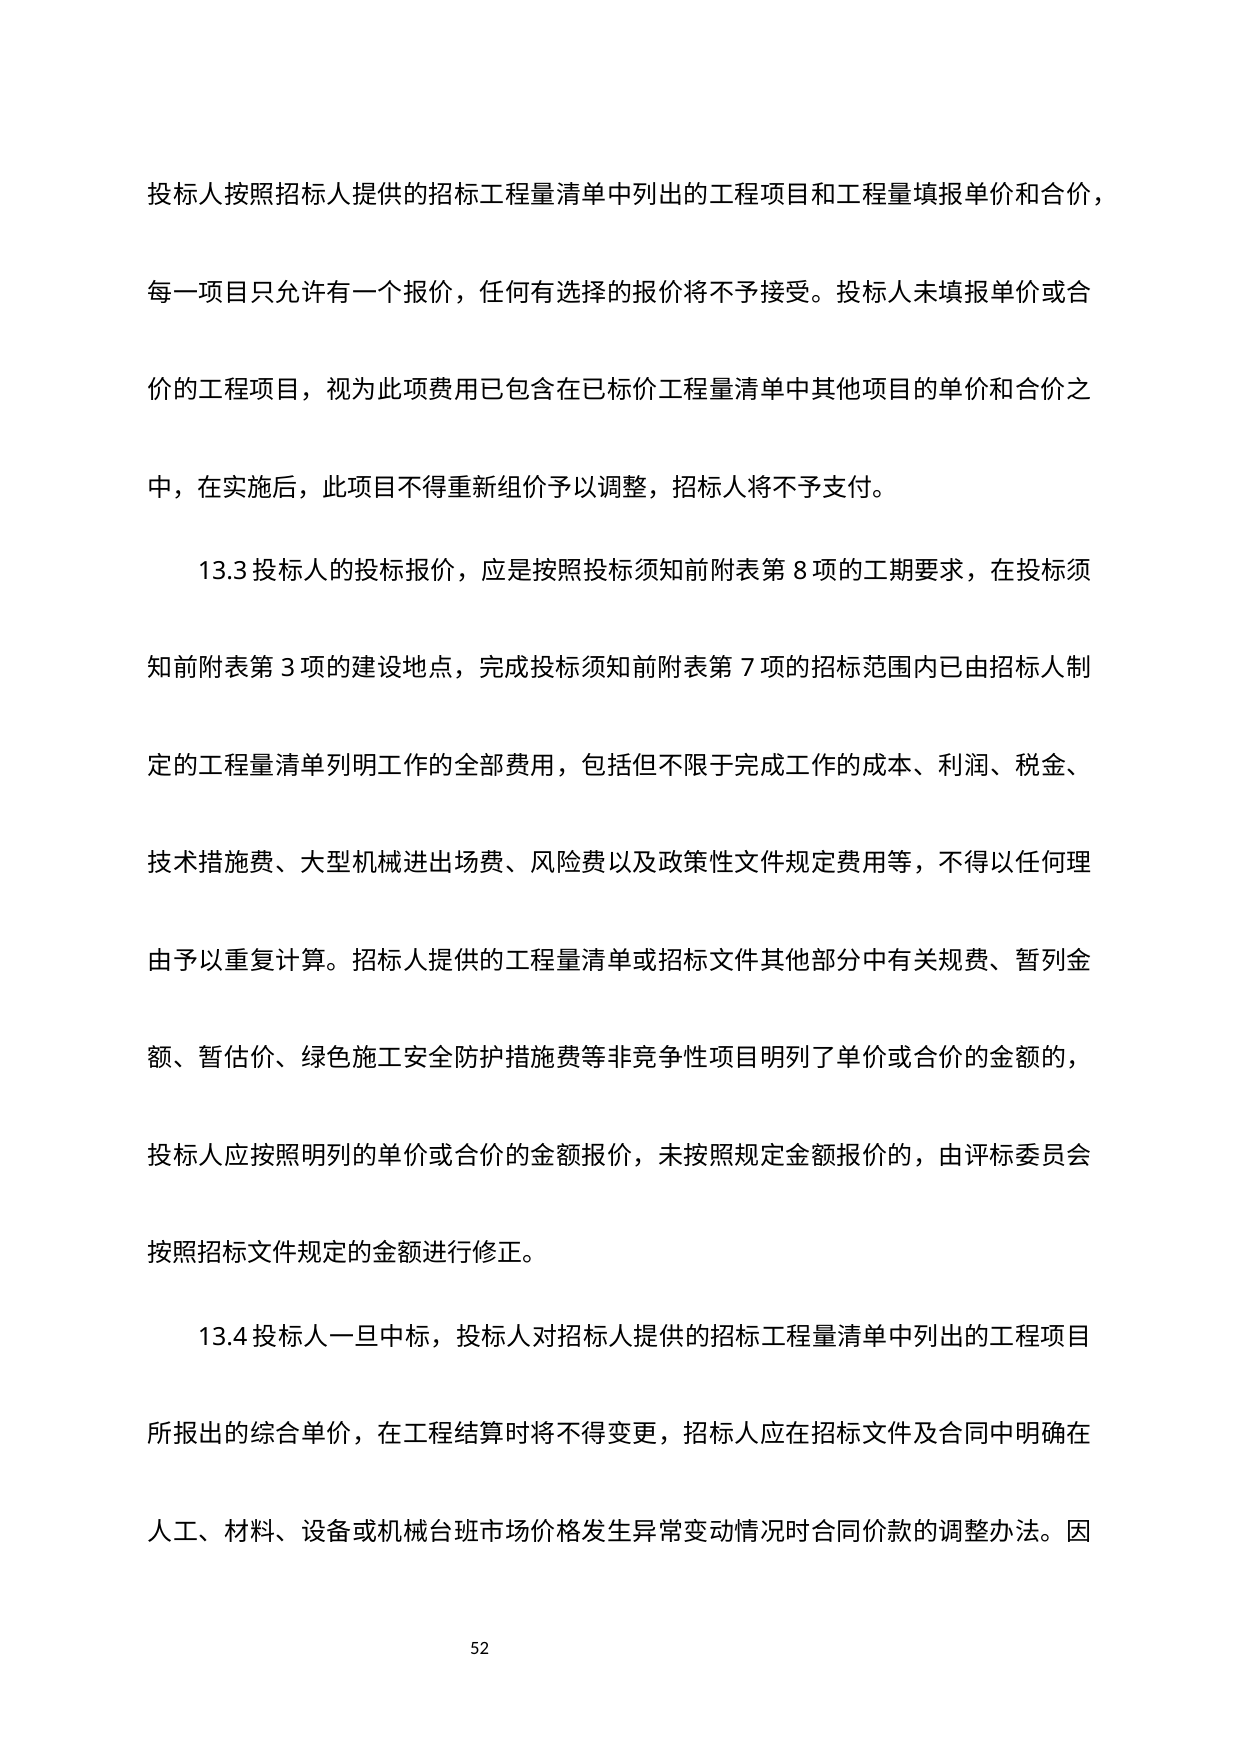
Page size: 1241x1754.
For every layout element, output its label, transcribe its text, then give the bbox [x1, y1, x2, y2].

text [148, 1302, 1093, 1562]
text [148, 160, 1093, 518]
text 13.3投标人的投标报价，应是按照投标须知前附表第8项的工期要求，在投标须知前附表第3项的建设地点，完成投标须知前附表第7项的招标范围内已由招标人制定的工程量清单列明工作的全部费用，包括但不限于完成工作的成本、利润、税金、技术措施费、大型机械进出场费、风险费以及政策性文件规定费用等，不得以任何理由予以重复计算。招标人提供的工程量清单或招标文件其他部分中有关规费、暂列金额、暂估价、绿色施工安全防护措施费等非竞争性项目明列了单价或合价的金额的，投标人应按照明列的单价或合价的金额报价，未按照规定金额报价的，由评标委员会按照招标文件规定的金额进行修正。 [148, 536, 1093, 1283]
